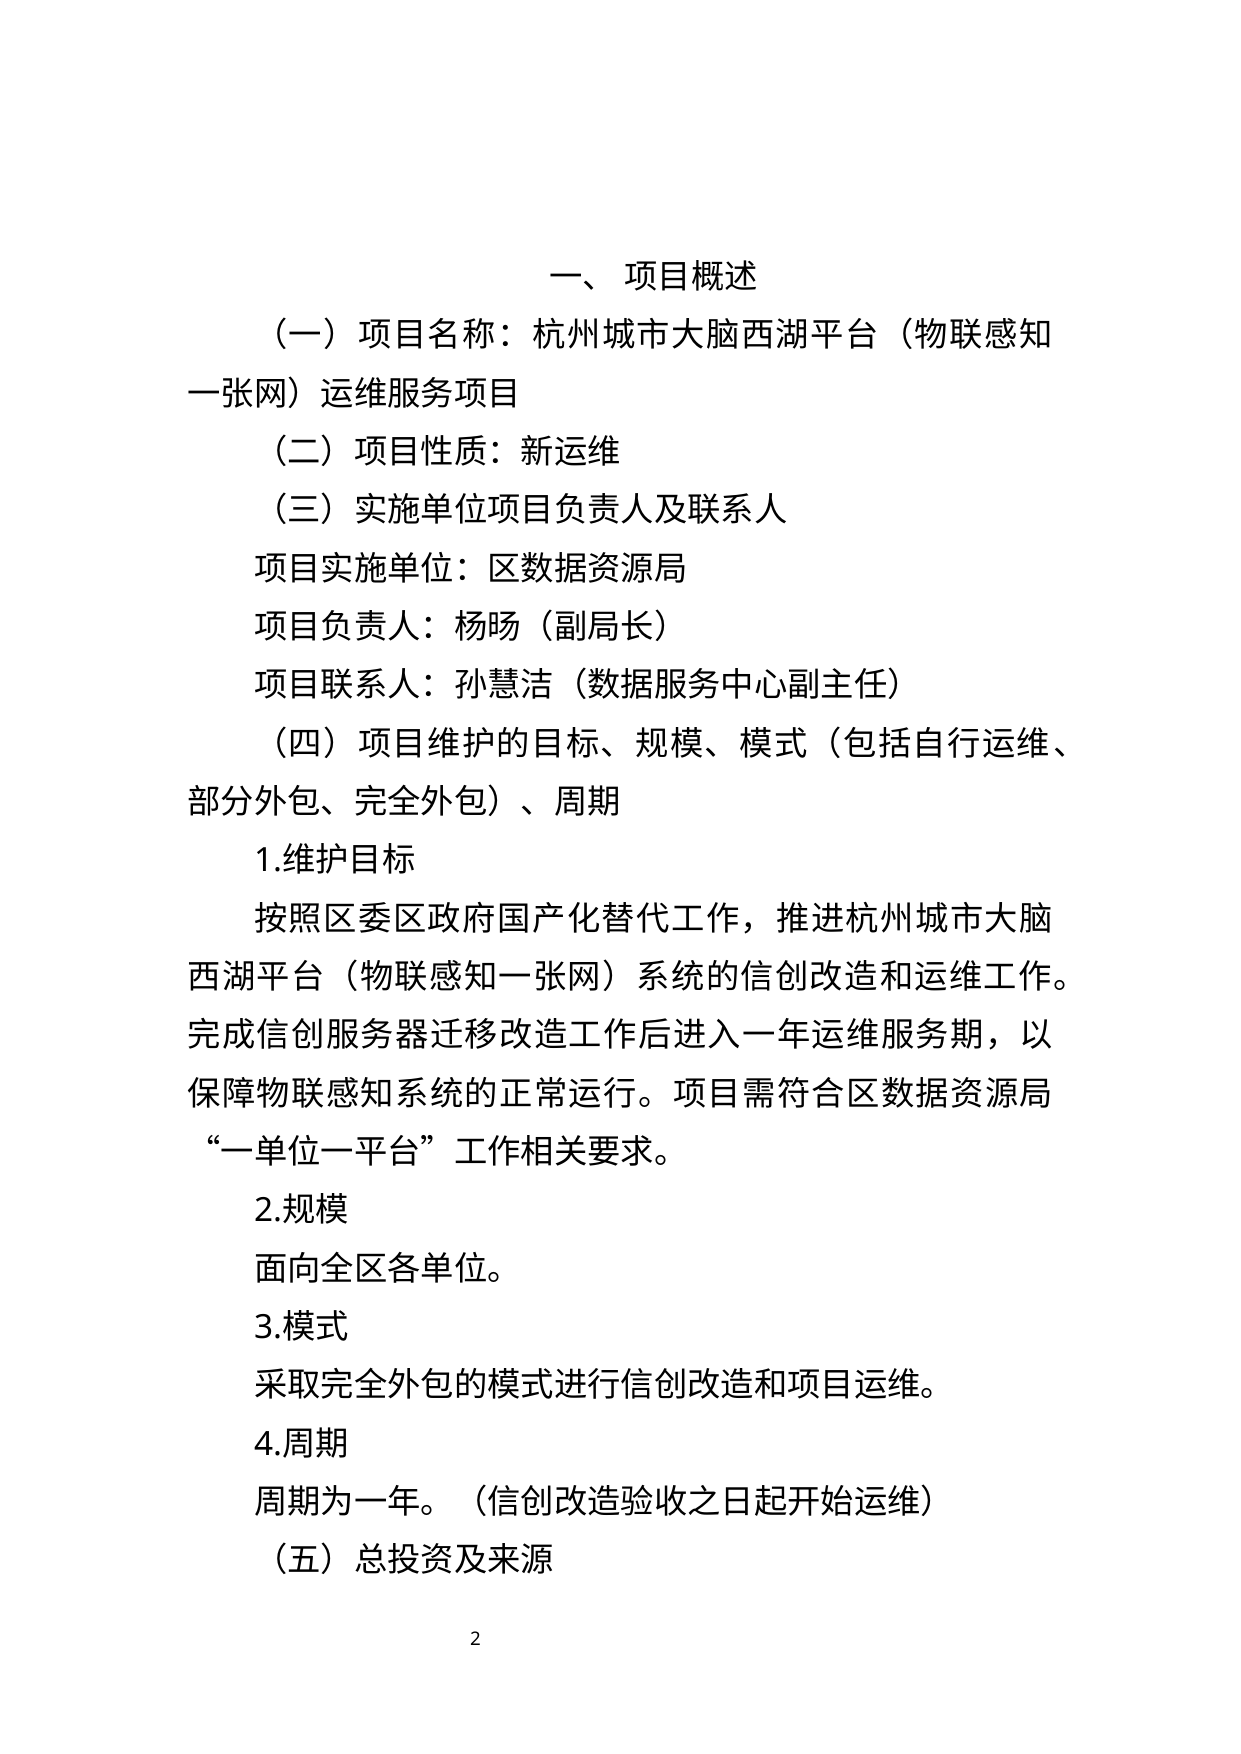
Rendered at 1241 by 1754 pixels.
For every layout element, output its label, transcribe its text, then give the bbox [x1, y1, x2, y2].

text （二）项目性质：新运维 [187, 417, 1053, 475]
text 2.规模 [187, 1175, 1053, 1233]
text 项目负责人：杨旸（副局长） [187, 592, 1053, 650]
text 4.周期 [187, 1408, 1053, 1467]
list 项目概述 [254, 242, 1053, 300]
text （三）实施单位项目负责人及联系人 [187, 475, 1053, 533]
text 面向全区各单位。 [187, 1233, 1053, 1292]
text 3.模式 [187, 1292, 1053, 1350]
text 按照区委区政府国产化替代工作，推进杭州城市大脑西湖平台（物联感知一张网）系统的信创改造和运维工作。完成信创服务器迁移改造工作后进入一年运维服务期，以保障物联感知系统的正常运行。项目需符合区数据资源局“一单位一平台”工作相关要求。 [187, 883, 1053, 1175]
text 项目联系人：孙慧洁（数据服务中心副主任） [187, 650, 1053, 708]
text 项目实施单位：区数据资源局 [187, 533, 1053, 592]
text 1.维护目标 [187, 825, 1053, 883]
text 采取完全外包的模式进行信创改造和项目运维。 [187, 1350, 1053, 1408]
text （一）项目名称：杭州城市大脑西湖平台（物联感知一张网）运维服务项目 [187, 300, 1053, 417]
text （四）项目维护的目标、规模、模式（包括自行运维、部分外包、完全外包）、周期 [187, 708, 1053, 825]
text 周期为一年。（信创改造验收之日起开始运维） [187, 1467, 1053, 1525]
text （五）总投资及来源 [187, 1525, 1053, 1583]
